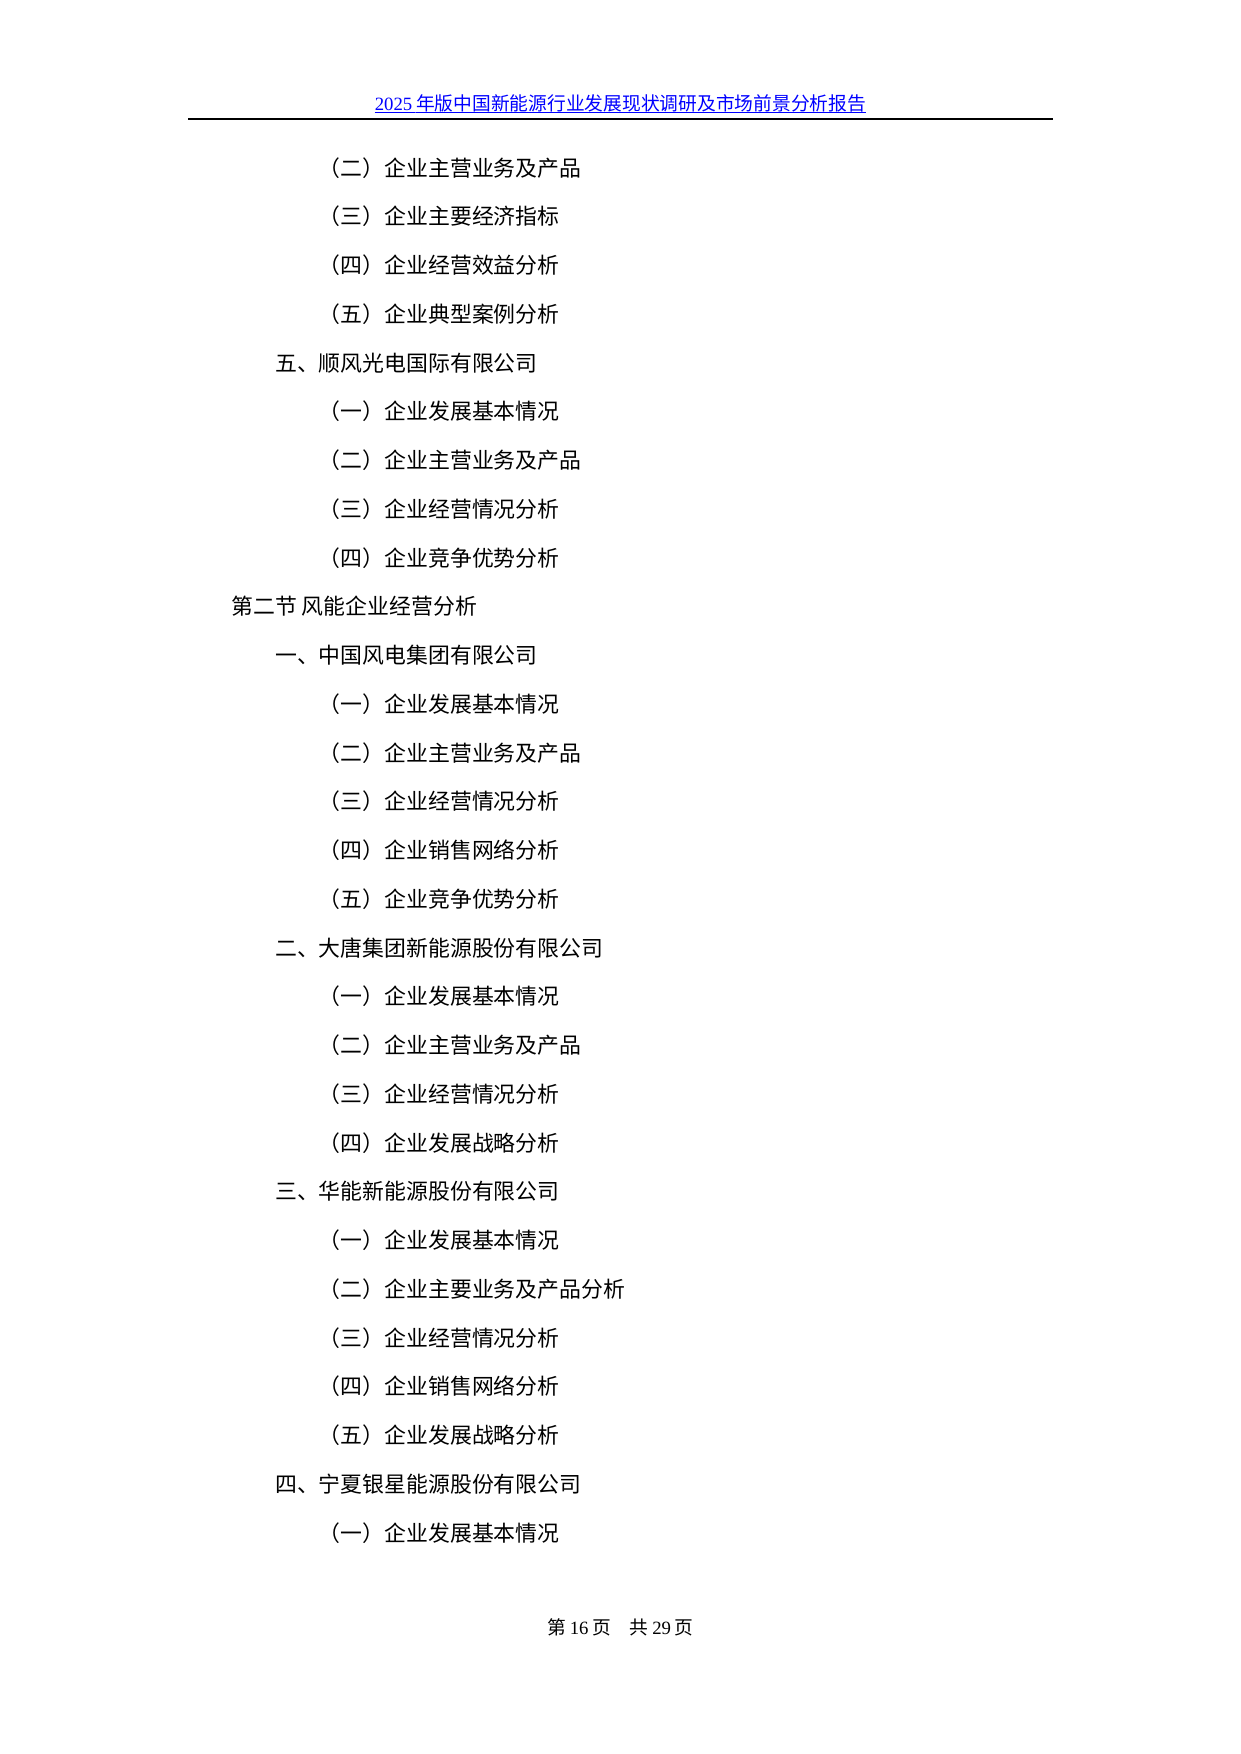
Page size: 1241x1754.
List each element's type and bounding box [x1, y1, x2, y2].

text [187, 150, 1053, 1548]
